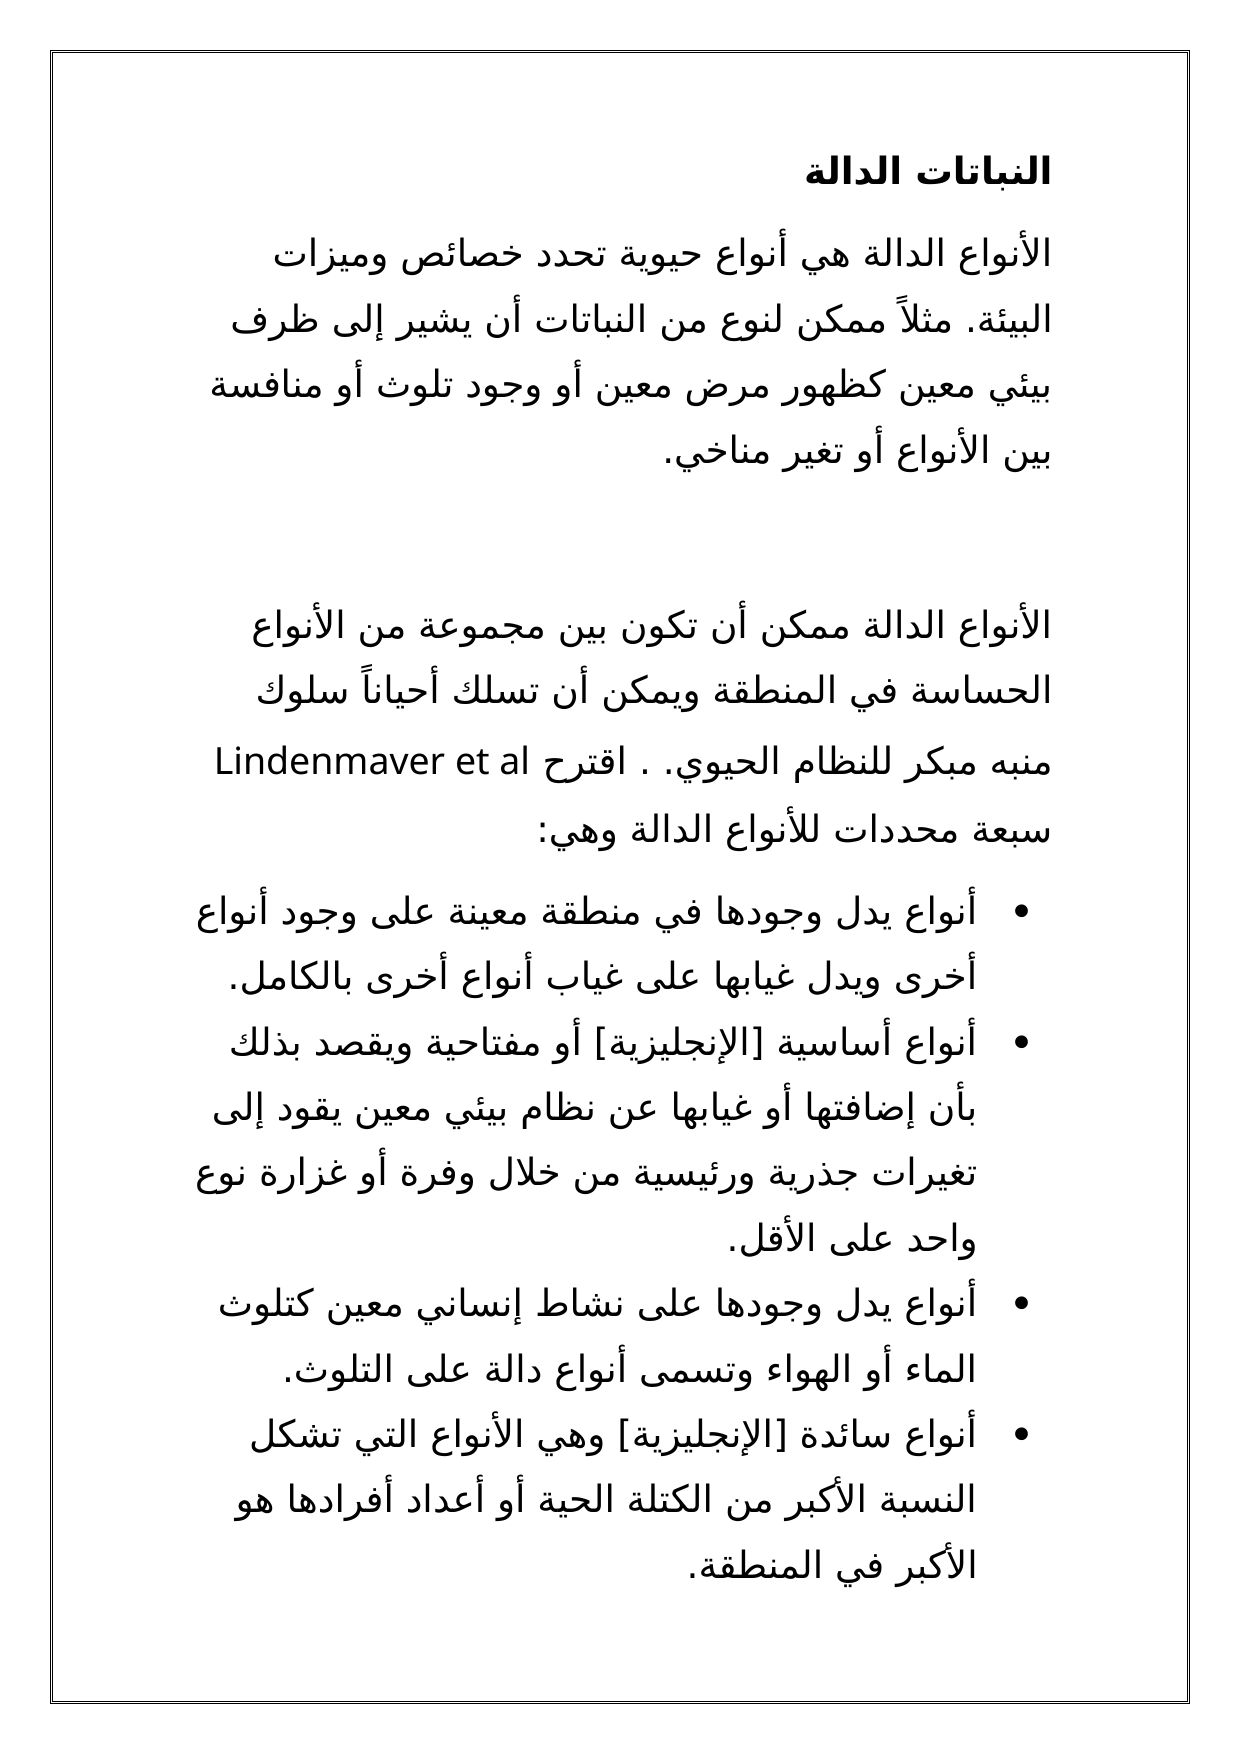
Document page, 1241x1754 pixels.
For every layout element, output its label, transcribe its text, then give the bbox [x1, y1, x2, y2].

list أنواع سائدة [الإنجليزية] وهي الأنواع التي تشكل النسبة الأكبر من الكتلة الحية أو أعداد أفرادها هو الأكبر في المنطقة. [187, 1413, 1015, 1587]
text النباتات الدالة [187, 150, 1053, 194]
list أنواع يدل وجودها على نشاط إنساني معين كتلوث الماء أو الهواء وتسمى أنواع دالة على التلوث. [187, 1282, 1015, 1391]
list أنواع يدل وجودها في منطقة معينة على وجود أنواع أخرى ويدل غيابها على غياب أنواع أخرى بالكامل. [187, 889, 1015, 998]
text الأنواع الدالة هي أنواع حيوية تحدد خصائص وميزات البيئة. مثلاً ممكن لنوع من النباتات أن يشير إلى ظرف بيئي معين كظهور مرض معين أو وجود تلوث أو منافسة بين الأنواع أو تغير مناخي. [187, 232, 1053, 472]
list أنواع أساسية [الإنجليزية] أو مفتاحية ويقصد بذلك بأن إضافتها أو غيابها عن نظام بيئي معين يقود إلى تغيرات جذرية ورئيسية من خلال وفرة أو غزارة نوع واحد على الأقل. [187, 1020, 1015, 1260]
text الأنواع الدالة ممكن أن تكون بين مجموعة من الأنواع الحساسة في المنطقة ويمكن أن تسلك أحياناً سلوك منبه مبكر للنظام الحيوي. . اقترح Lindenmaver et al سبعة محددات للأنواع الدالة وهي: [187, 604, 1053, 851]
